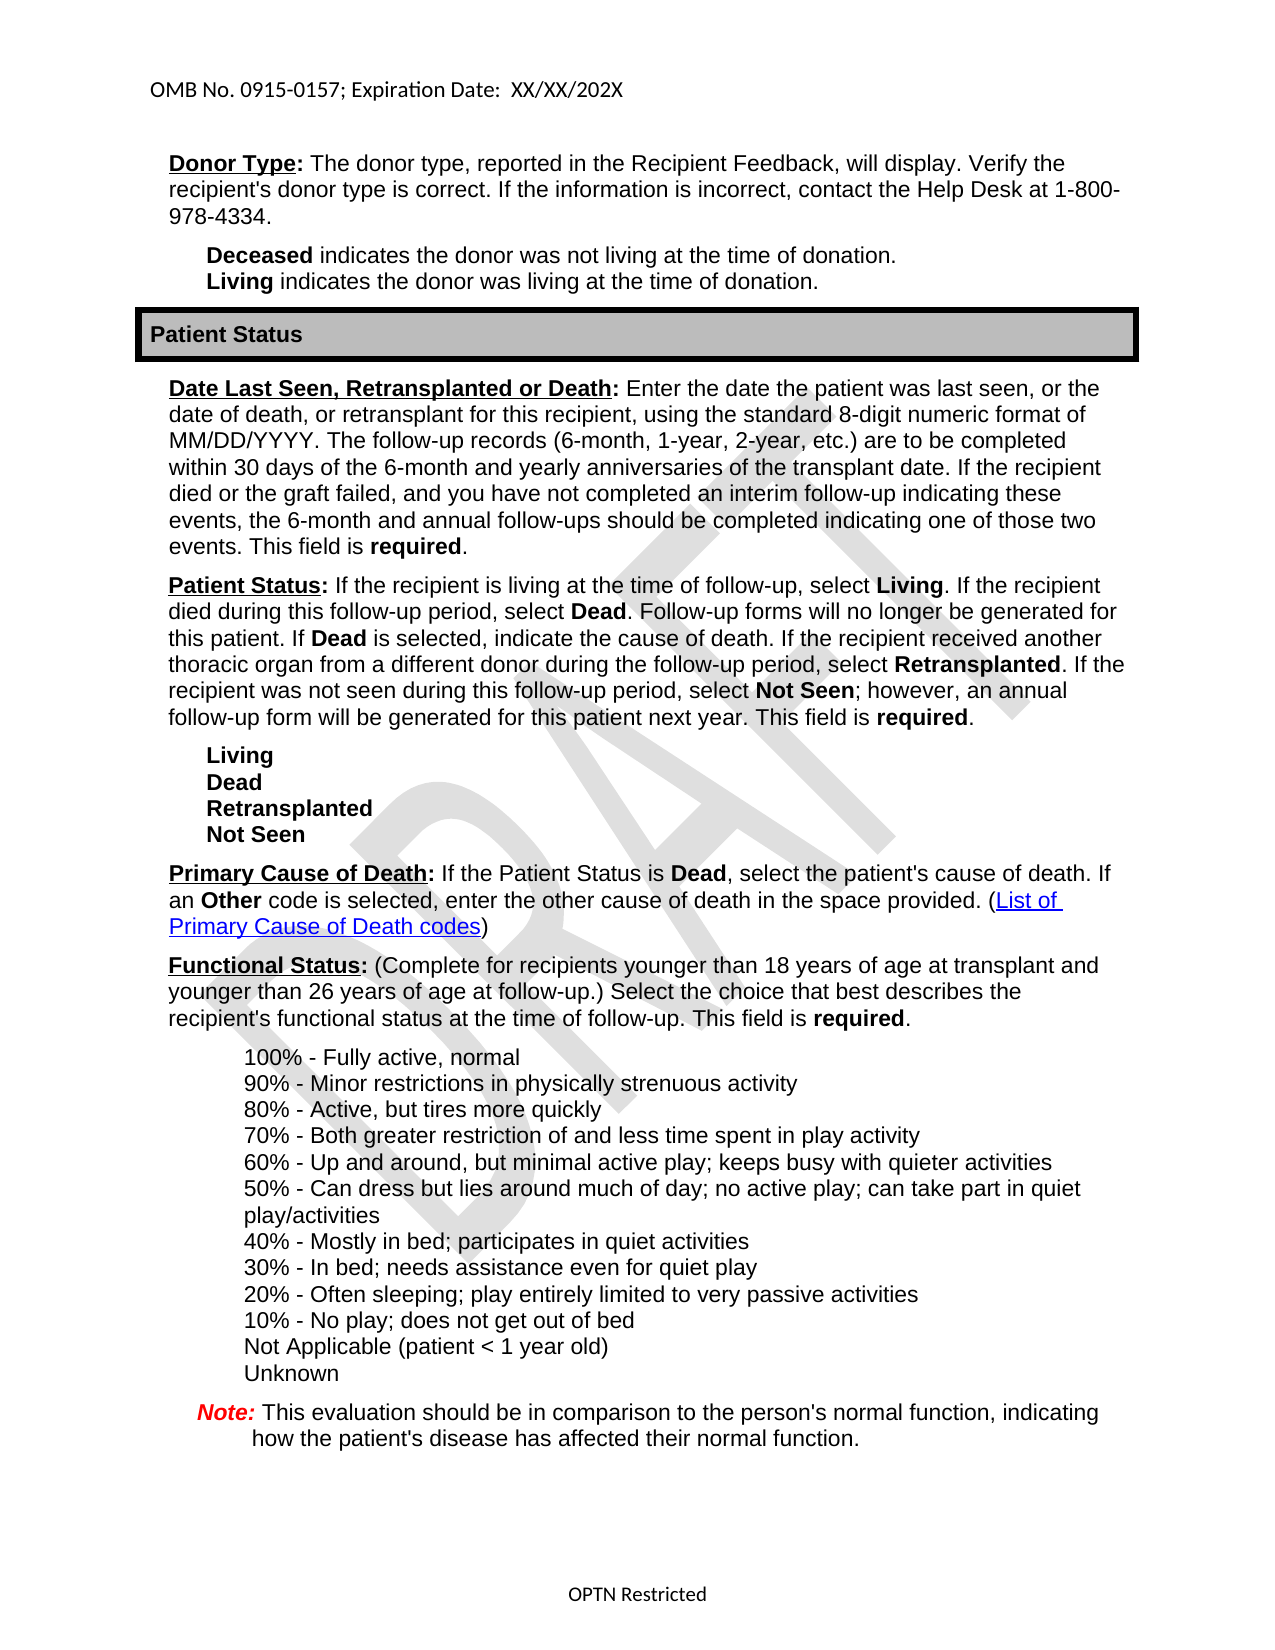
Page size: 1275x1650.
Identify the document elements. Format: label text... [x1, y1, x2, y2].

text Date Last Seen, Retransplanted or Death: Enter the date the patient was last seen, or the date of death, or retransplant for this recipient, using the standard 8-digit numeric format of MM/DD/YYYY. The follow-up records (6-month, 1-year, 2-year, etc.) are to be completed within 30 days of the 6-month and yearly anniversaries of the transplant date. If the recipient died or the graft failed, and you have not completed an interim follow-up indicating these events, the 6-month and annual follow-ups should be completed indicating one of those two events. This field is required. [169, 375, 1125, 559]
text 100% - Fully active, normal 90% - Minor restrictions in physically strenuous activity 80% - Active, but tires more quickly 70% - Both greater restriction of and less time spent in play activity 60% - Up and around, but minimal active play; keeps busy with quieter activities 50% - Can dress but lies around much of day; no active play; can take part in quiet play/activities 40% - Mostly in bed; participates in quiet activities 30% - In bed; needs assistance even for quiet play 20% - Often sleeping; play entirely limited to very passive activities 10% - No play; does not get out of bed Not Applicable (patient < 1 year old) Unknown [244, 1043, 1125, 1386]
text Patient Status: If the recipient is living at the time of follow-up, select Living. If the recipient died during this follow-up period, select Dead. Follow-up forms will no longer be generated for this patient. If Dead is selected, indicate the cause of death. If the recipient received another thoracic organ from a different donor during the follow-up period, select Retransplanted. If the recipient was not seen during this follow-up period, select Not Seen; however, an annual follow-up form will be generated for this patient next year. This field is required. [168, 572, 1125, 730]
text Donor Type: The donor type, reported in the Recipient Feedback, will display. Verify the recipient's donor type is correct. If the information is incorrect, contact the Help Desk at 1-800-978-4334. [169, 150, 1125, 229]
text Patient Status [142, 313, 1133, 356]
text Deceased indicates the donor was not living at the time of donation. Living indicates the donor was living at the time of donation. [206, 242, 1125, 294]
text Living Dead Retransplanted Not Seen [206, 742, 1125, 848]
text Note: This evaluation should be in comparison to the person's normal function, indicating how the patient's disease has affected their normal function. [197, 1398, 1125, 1451]
text Primary Cause of Death: If the Patient Status is Dead, select the patient's cause of death. If an Other code is selected, enter the other cause of death in the space provided. (List of Primary Cause of Death codes) [169, 860, 1125, 939]
text Functional Status: (Complete for recipients younger than 18 years of age at transplant and younger than 26 years of age at follow-up.) Select the choice that best describes the recipient's functional status at the time of follow-up. This field is required. [168, 952, 1125, 1031]
